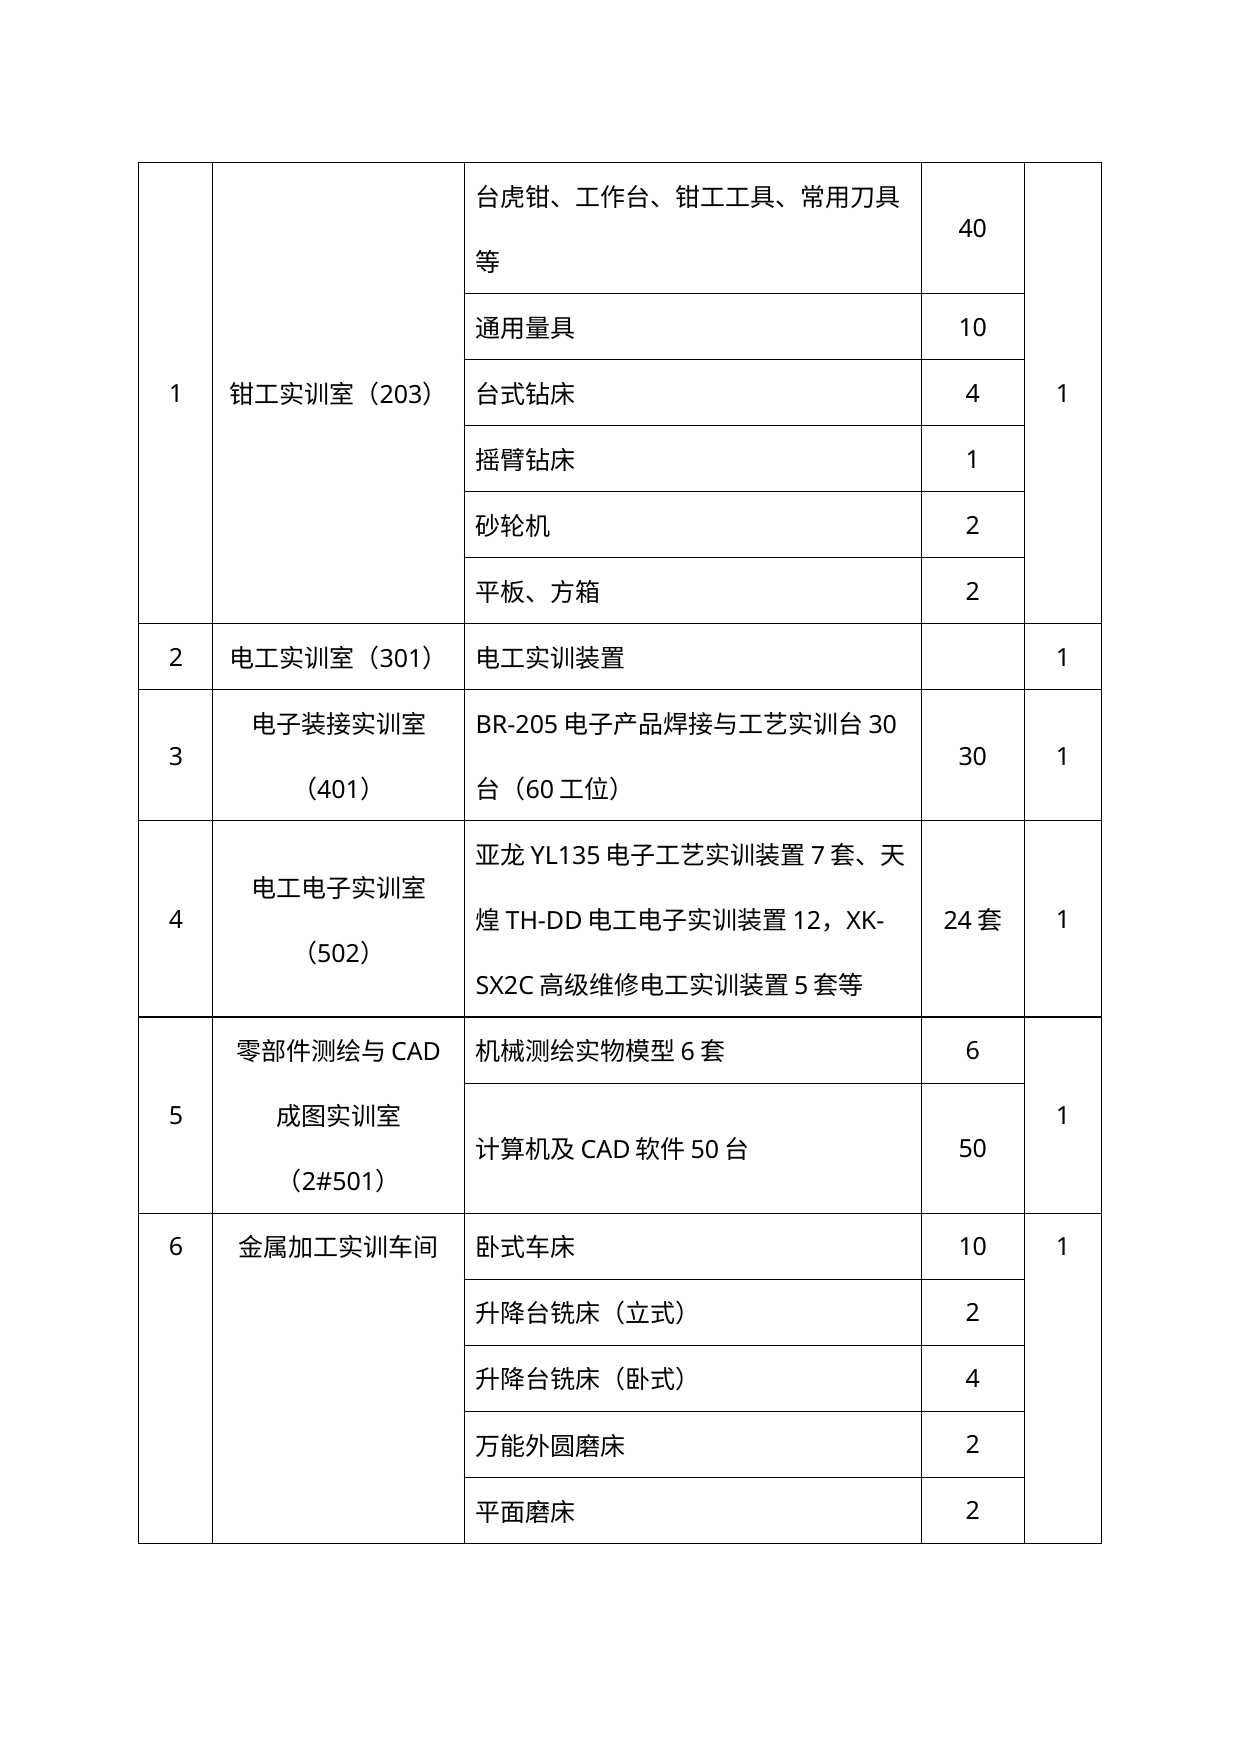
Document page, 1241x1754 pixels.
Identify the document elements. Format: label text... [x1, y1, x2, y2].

table_cell 电工实训装置 [465, 624, 921, 689]
table_cell 3 [139, 690, 212, 820]
table_cell 10 [922, 1214, 1024, 1278]
table_cell 24套 [922, 821, 1024, 1016]
table_cell 1 [922, 426, 1024, 491]
table_cell 1 [1025, 690, 1101, 820]
table_cell 升降台铣床（卧式） [465, 1346, 921, 1411]
table_cell 4 [922, 1346, 1024, 1411]
table_cell 钳工实训室（203） [213, 163, 464, 623]
table_cell 6 [139, 1214, 212, 1543]
table_cell [922, 624, 1024, 689]
table_cell 台式钻床 [465, 360, 921, 425]
table_cell 4 [922, 360, 1024, 425]
table_cell 40 [922, 163, 1024, 293]
table_cell 30 [922, 690, 1024, 820]
table_cell 计算机及CAD软件50台 [465, 1084, 921, 1212]
table_cell 1 [1025, 624, 1101, 689]
table_cell 砂轮机 [465, 492, 921, 557]
table_cell 10 [922, 294, 1024, 359]
table_cell 卧式车床 [465, 1214, 921, 1278]
table_cell 1 [139, 163, 212, 623]
table_cell 1 [1025, 1018, 1101, 1212]
table_cell 电工电子实训室（502） [213, 821, 464, 1016]
table_cell 2 [922, 1280, 1024, 1344]
table_cell 万能外圆磨床 [465, 1412, 921, 1477]
table_cell 2 [139, 624, 212, 689]
table_cell 零部件测绘与CAD成图实训室（2#501） [213, 1018, 464, 1212]
table_cell 4 [139, 821, 212, 1016]
table_cell 电工实训室（301） [213, 624, 464, 689]
table_cell 平板、方箱 [465, 558, 921, 623]
table_cell 通用量具 [465, 294, 921, 359]
table_cell 50 [922, 1084, 1024, 1212]
table_cell 摇臂钻床 [465, 426, 921, 491]
table_cell 台虎钳、工作台、钳工工具、常用刀具等 [465, 163, 921, 293]
table_cell 电子装接实训室（401） [213, 690, 464, 820]
table_cell 亚龙YL135电子工艺实训装置7套、天煌TH-DD电工电子实训装置12，XK-SX2C高级维修电工实训装置5套等 [465, 821, 921, 1016]
table_cell 2 [922, 1412, 1024, 1477]
table_cell 金属加工实训车间 [213, 1214, 464, 1543]
table_cell 2 [922, 492, 1024, 557]
table_cell 2 [922, 1478, 1024, 1543]
table_cell 1 [1025, 821, 1101, 1016]
table_cell 6 [922, 1018, 1024, 1082]
table_cell 5 [139, 1018, 212, 1212]
table_cell 升降台铣床（立式） [465, 1280, 921, 1344]
table_cell 机械测绘实物模型6套 [465, 1018, 921, 1082]
table_cell BR-205电子产品焊接与工艺实训台30台（60工位） [465, 690, 921, 820]
table_cell 1 [1025, 163, 1101, 623]
table_cell 2 [922, 558, 1024, 623]
table_cell 1 [1025, 1214, 1101, 1543]
table_cell 平面磨床 [465, 1478, 921, 1543]
